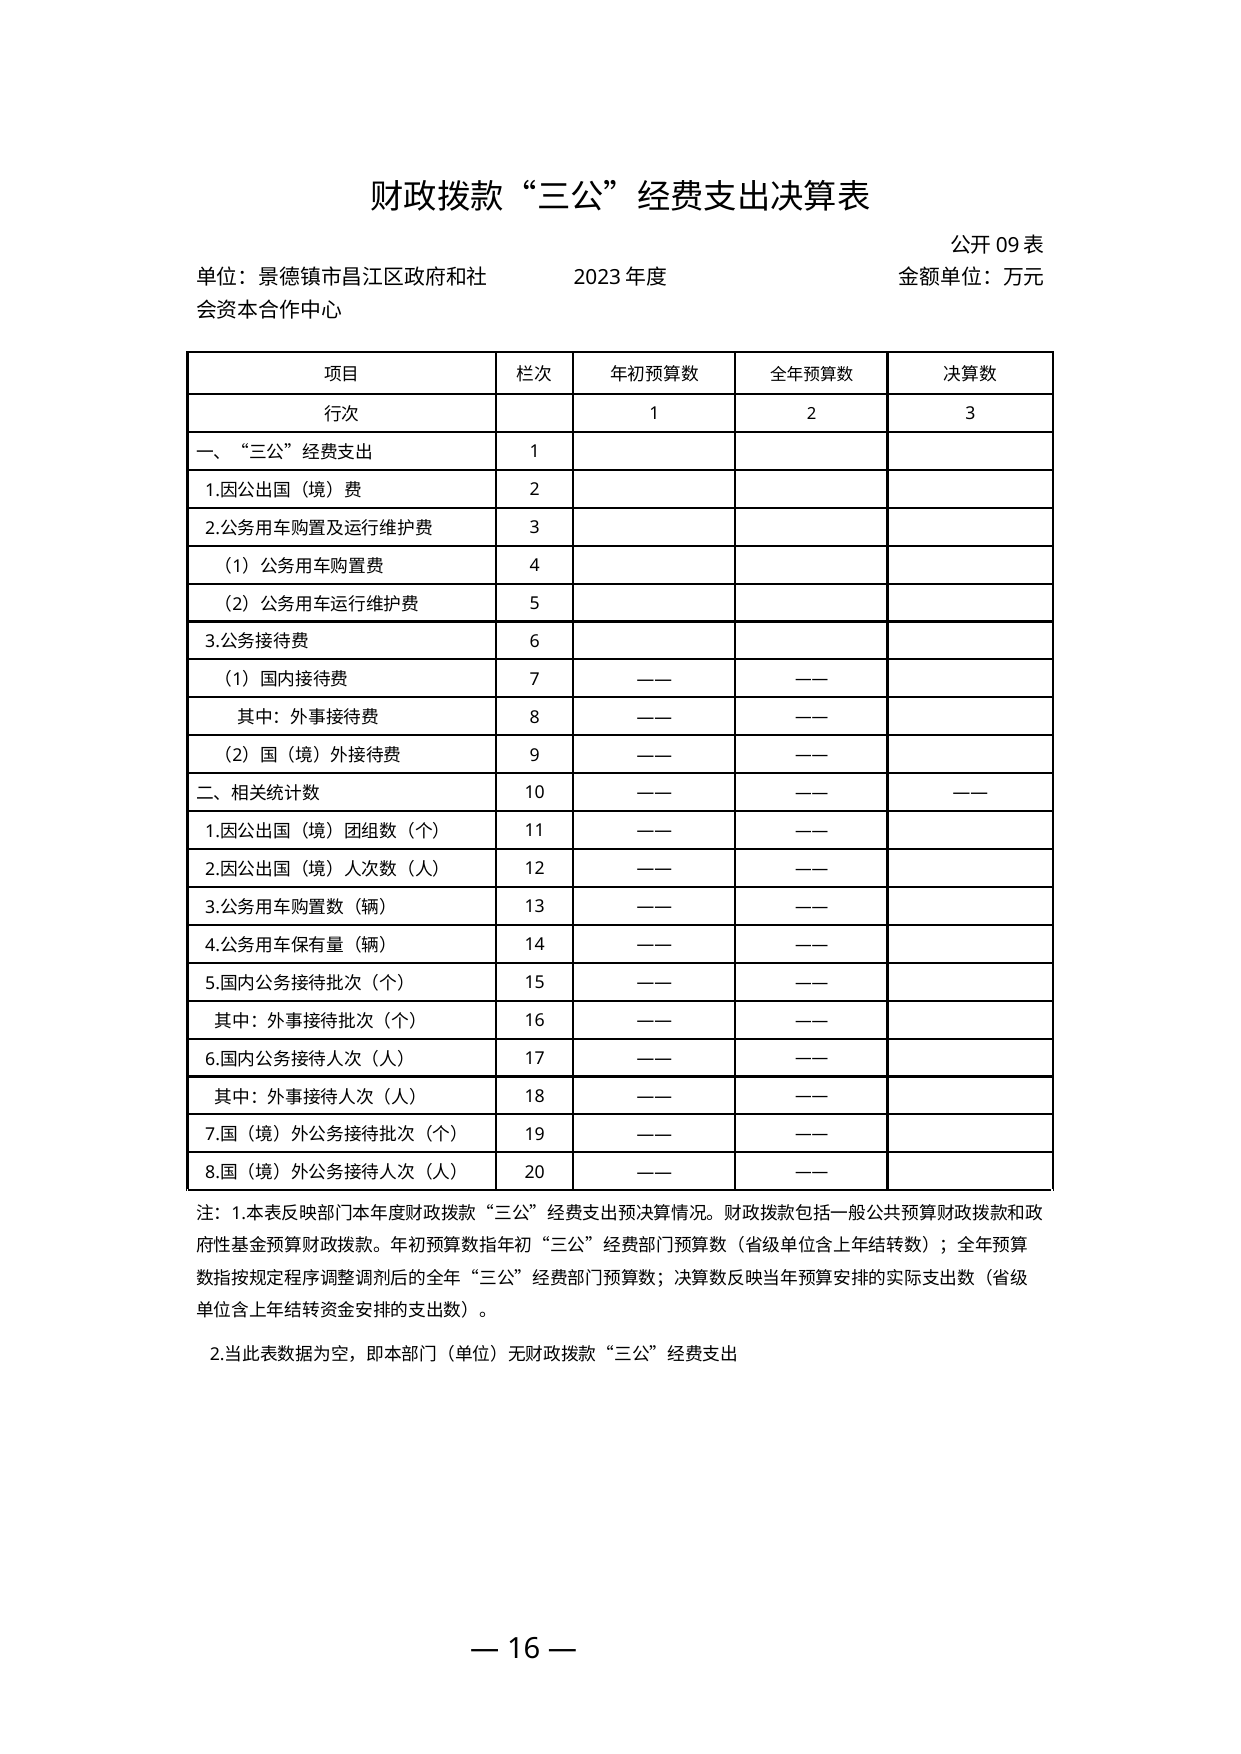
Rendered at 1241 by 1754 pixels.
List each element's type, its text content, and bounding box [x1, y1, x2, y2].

table_cell 1.因公出国（境）费 [189, 471, 495, 507]
table_cell [574, 471, 734, 507]
table_cell 18 [497, 1078, 572, 1113]
table_cell 3.公务用车购置数（辆） [189, 888, 495, 924]
table_cell —— [574, 812, 734, 848]
table_cell —— [574, 698, 734, 734]
table_cell —— [736, 1153, 886, 1189]
table_cell 3 [497, 509, 572, 544]
table_cell —— [736, 812, 886, 848]
table_cell —— [736, 964, 886, 999]
table_cell （1）公务用车购置费 [189, 547, 495, 582]
table_cell —— [574, 1078, 734, 1113]
table_cell —— [574, 660, 734, 696]
table_cell 5 [497, 585, 572, 620]
table_cell [889, 660, 1052, 696]
table_cell 二、相关统计数 [189, 774, 495, 810]
table_cell —— [574, 888, 734, 924]
table_cell —— [574, 964, 734, 999]
table_cell [736, 433, 886, 469]
table_cell [497, 395, 572, 431]
table_cell [574, 623, 734, 658]
table_cell [889, 547, 1052, 582]
table_cell —— [736, 1040, 886, 1075]
table_cell [889, 1002, 1052, 1037]
table_cell —— [574, 850, 734, 886]
table_header 公开09表 [188, 227, 1053, 259]
table_cell —— [574, 1153, 734, 1189]
table_cell —— [736, 888, 886, 924]
table_cell 3.公务接待费 [189, 623, 495, 658]
table_cell [736, 623, 886, 658]
table_cell 注：1.本表反映部门本年度财政拨款“三公”经费支出预决算情况。财政拨款包括一般公共预算财政拨款和政府性基金预算财政拨款。年初预算数指年初“三公”经费部门预算数（省级单位含上年结转数）；全年预算数指按规定程序调整调剂后的全年“三公”经费部门预算数；决算数反映当年预算安排的实际支出数（省级单位含上年结转资金安排的支出数）。 [188, 1189, 1052, 1329]
table_cell 12 [497, 850, 572, 886]
table_cell （2）公务用车运行维护费 [189, 585, 495, 620]
table_cell —— [574, 1002, 734, 1037]
text 财政拨款“三公”经费支出决算表 [187, 162, 1053, 227]
table_cell [889, 1040, 1052, 1075]
table_cell [889, 850, 1052, 886]
table_cell —— [736, 1115, 886, 1151]
table_cell 2.因公出国（境）人次数（人） [189, 850, 495, 886]
table_cell 其中：外事接待人次（人） [189, 1078, 495, 1113]
table_cell [889, 509, 1052, 544]
table_cell 1 [497, 433, 572, 469]
table_cell [889, 1153, 1052, 1189]
table_cell —— [574, 736, 734, 772]
table_cell —— [574, 926, 734, 962]
table_cell 15 [497, 964, 572, 999]
table_header 决算数 [889, 353, 1052, 393]
table_cell 14 [497, 926, 572, 962]
table_cell 2.公务用车购置及运行维护费 [189, 509, 495, 544]
table_cell 4.公务用车保有量（辆） [189, 926, 495, 962]
table_cell 2023年度 [516, 260, 724, 324]
table_cell —— [736, 1002, 886, 1037]
table_cell —— [736, 926, 886, 962]
table_cell 2 [736, 395, 886, 431]
table_cell 3 [889, 395, 1052, 431]
table_cell 一、“三公”经费支出 [189, 433, 495, 469]
table_cell （2）国（境）外接待费 [189, 736, 495, 772]
table_cell [889, 623, 1052, 658]
table_cell 9 [497, 736, 572, 772]
table_cell 行次 [189, 395, 495, 431]
table_cell 其中：外事接待费 [189, 698, 495, 734]
table_cell 1.因公出国（境）团组数（个） [189, 812, 495, 848]
table_cell [736, 547, 886, 582]
table_cell [889, 433, 1052, 469]
table_cell 10 [497, 774, 572, 810]
table_cell [574, 585, 734, 620]
table_cell [889, 1078, 1052, 1113]
table_cell —— [574, 1115, 734, 1151]
table_cell 11 [497, 812, 572, 848]
table_cell 20 [497, 1153, 572, 1189]
table_cell 单位：景德镇市昌江区政府和社会资本合作中心 [188, 260, 516, 324]
table_cell 16 [497, 1002, 572, 1037]
table_cell 7 [497, 660, 572, 696]
table_cell [736, 509, 886, 544]
table_cell [574, 547, 734, 582]
table_cell [889, 926, 1052, 962]
table_cell 1 [574, 395, 734, 431]
table_cell [574, 433, 734, 469]
table_cell [889, 471, 1052, 507]
table_cell 7.国（境）外公务接待批次（个） [189, 1115, 495, 1151]
table_cell [736, 585, 886, 620]
table_cell 2 [497, 471, 572, 507]
table_cell 17 [497, 1040, 572, 1075]
table_cell 13 [497, 888, 572, 924]
table_cell [889, 964, 1052, 999]
table_cell 5.国内公务接待批次（个） [189, 964, 495, 999]
table_cell （1）国内接待费 [189, 660, 495, 696]
table_cell 6 [497, 623, 572, 658]
table_cell —— [736, 850, 886, 886]
table_cell [574, 509, 734, 544]
table_cell [889, 1115, 1052, 1151]
table_cell 4 [497, 547, 572, 582]
table_cell [889, 888, 1052, 924]
table_cell —— [574, 774, 734, 810]
table_header 栏次 [497, 353, 572, 393]
table_cell 2.当此表数据为空，即本部门（单位）无财政拨款“三公”经费支出 [188, 1329, 1052, 1375]
table_header 全年预算数 [736, 353, 886, 393]
table_cell —— [736, 736, 886, 772]
table_cell —— [736, 1078, 886, 1113]
table_header 项目 [189, 353, 495, 393]
table_cell [736, 471, 886, 507]
table_cell 其中：外事接待批次（个） [189, 1002, 495, 1037]
table_cell 金额单位：万元 [724, 260, 1053, 324]
table_cell [889, 812, 1052, 848]
table_cell —— [736, 660, 886, 696]
table_cell 8.国（境）外公务接待人次（人） [189, 1153, 495, 1189]
table_cell [889, 736, 1052, 772]
table_cell 19 [497, 1115, 572, 1151]
table_cell —— [736, 774, 886, 810]
table_cell 6.国内公务接待人次（人） [189, 1040, 495, 1075]
table_cell —— [574, 1040, 734, 1075]
table_cell 8 [497, 698, 572, 734]
table_cell —— [889, 774, 1052, 810]
table_cell [889, 698, 1052, 734]
table_header 年初预算数 [574, 353, 734, 393]
table_cell [889, 585, 1052, 620]
table_cell —— [736, 698, 886, 734]
